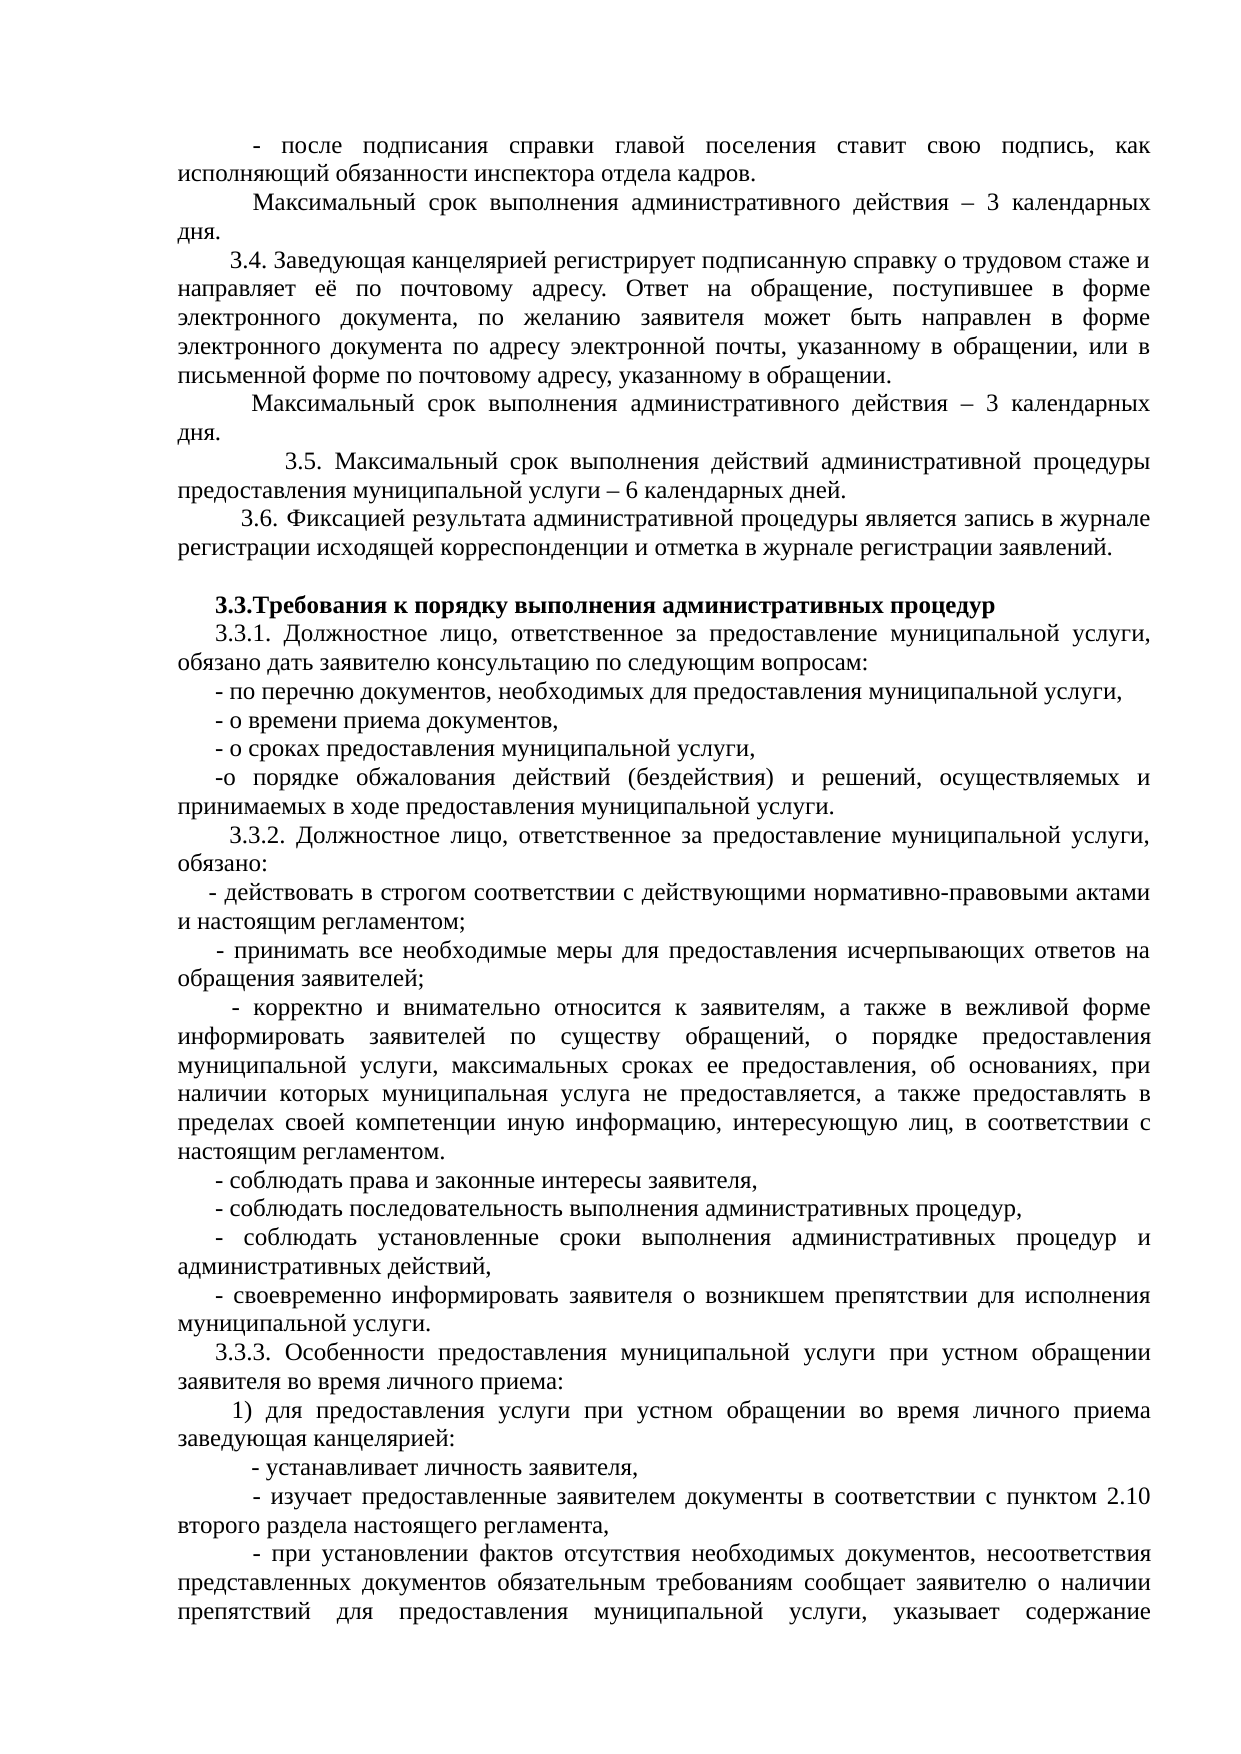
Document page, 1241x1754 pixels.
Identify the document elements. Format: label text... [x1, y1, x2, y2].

text Максимальный срок выполнения административного действия – 3 календарных дня. [177, 187, 1152, 245]
text - своевременно информировать заявителя о возникшем препятствии для исполнения муниципальной услуги. [177, 1280, 1152, 1337]
text - по перечню документов, необходимых для предоставления муниципальной услуги, [177, 676, 1152, 705]
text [177, 1538, 1152, 1625]
text - принимать все необходимые меры для предоставления исчерпывающих ответов на обращения заявителей; [177, 935, 1152, 992]
text 3.6. Фиксацией результата административной процедуры является запись в журнале регистрации исходящей корреспонденции и отметка в журнале регистрации заявлений. [177, 503, 1152, 561]
text 3.3.1. Должностное лицо, ответственное за предоставление муниципальной услуги, обязано дать заявителю консультацию по следующим вопросам: [177, 618, 1152, 676]
text - о времени приема документов, [177, 705, 1152, 733]
text - устанавливает личность заявителя, [177, 1452, 1152, 1481]
text - действовать в строгом соответствии с действующими нормативно-правовыми актами и настоящим регламентом; [177, 877, 1152, 935]
text - о сроках предоставления муниципальной услуги, [177, 733, 1152, 762]
text - после подписания справки главой поселения ставит свою подпись, как исполняющий обязанности инспектора отдела кадров. [177, 130, 1152, 187]
text - соблюдать права и законные интересы заявителя, [177, 1165, 1152, 1193]
text 3.4. Заведующая канцелярией регистрирует подписанную справку о трудовом стаже и направляет её по почтовому адресу. Ответ на обращение, поступившее в форме электронного документа, по желанию заявителя может быть направлен в форме электронного документа по адресу электронной почты, указанному в обращении, или в письменной форме по почтовому адресу, указанному в обращении. [177, 245, 1152, 388]
text - изучает предоставленные заявителем документы в соответствии с пунктом 2.10 второго раздела настоящего регламента, [177, 1481, 1152, 1538]
text - корректно и внимательно относится к заявителям, а также в вежливой форме информировать заявителей по существу обращений, о порядке предоставления муниципальной услуги, максимальных сроках ее предоставления, об основаниях, при наличии которых муниципальная услуга не предоставляется, а также предоставлять в пределах своей компетенции иную информацию, интересующую лиц, в соответствии с настоящим регламентом. [177, 992, 1152, 1165]
text 3.3.Требования к порядку выполнения административных процедур [177, 590, 1152, 618]
text 1) для предоставления услуги при устном обращении во время личного приема заведующая канцелярией: [177, 1395, 1152, 1452]
text 3.3.2. Должностное лицо, ответственное за предоставление муниципальной услуги, обязано: [177, 820, 1152, 877]
text -о порядке обжалования действий (бездействия) и решений, осуществляемых и принимаемых в ходе предоставления муниципальной услуги. [177, 762, 1152, 820]
text - соблюдать последовательность выполнения административных процедур, [177, 1193, 1152, 1222]
text 3.3.3. Особенности предоставления муниципальной услуги при устном обращении заявителя во время личного приема: [177, 1337, 1152, 1395]
text - соблюдать установленные сроки выполнения административных процедур и административных действий, [177, 1222, 1152, 1280]
text Максимальный срок выполнения административного действия – 3 календарных дня. [177, 388, 1152, 446]
text 3.5. Максимальный срок выполнения действий административной процедуры предоставления муниципальной услуги – 6 календарных дней. [177, 446, 1152, 503]
